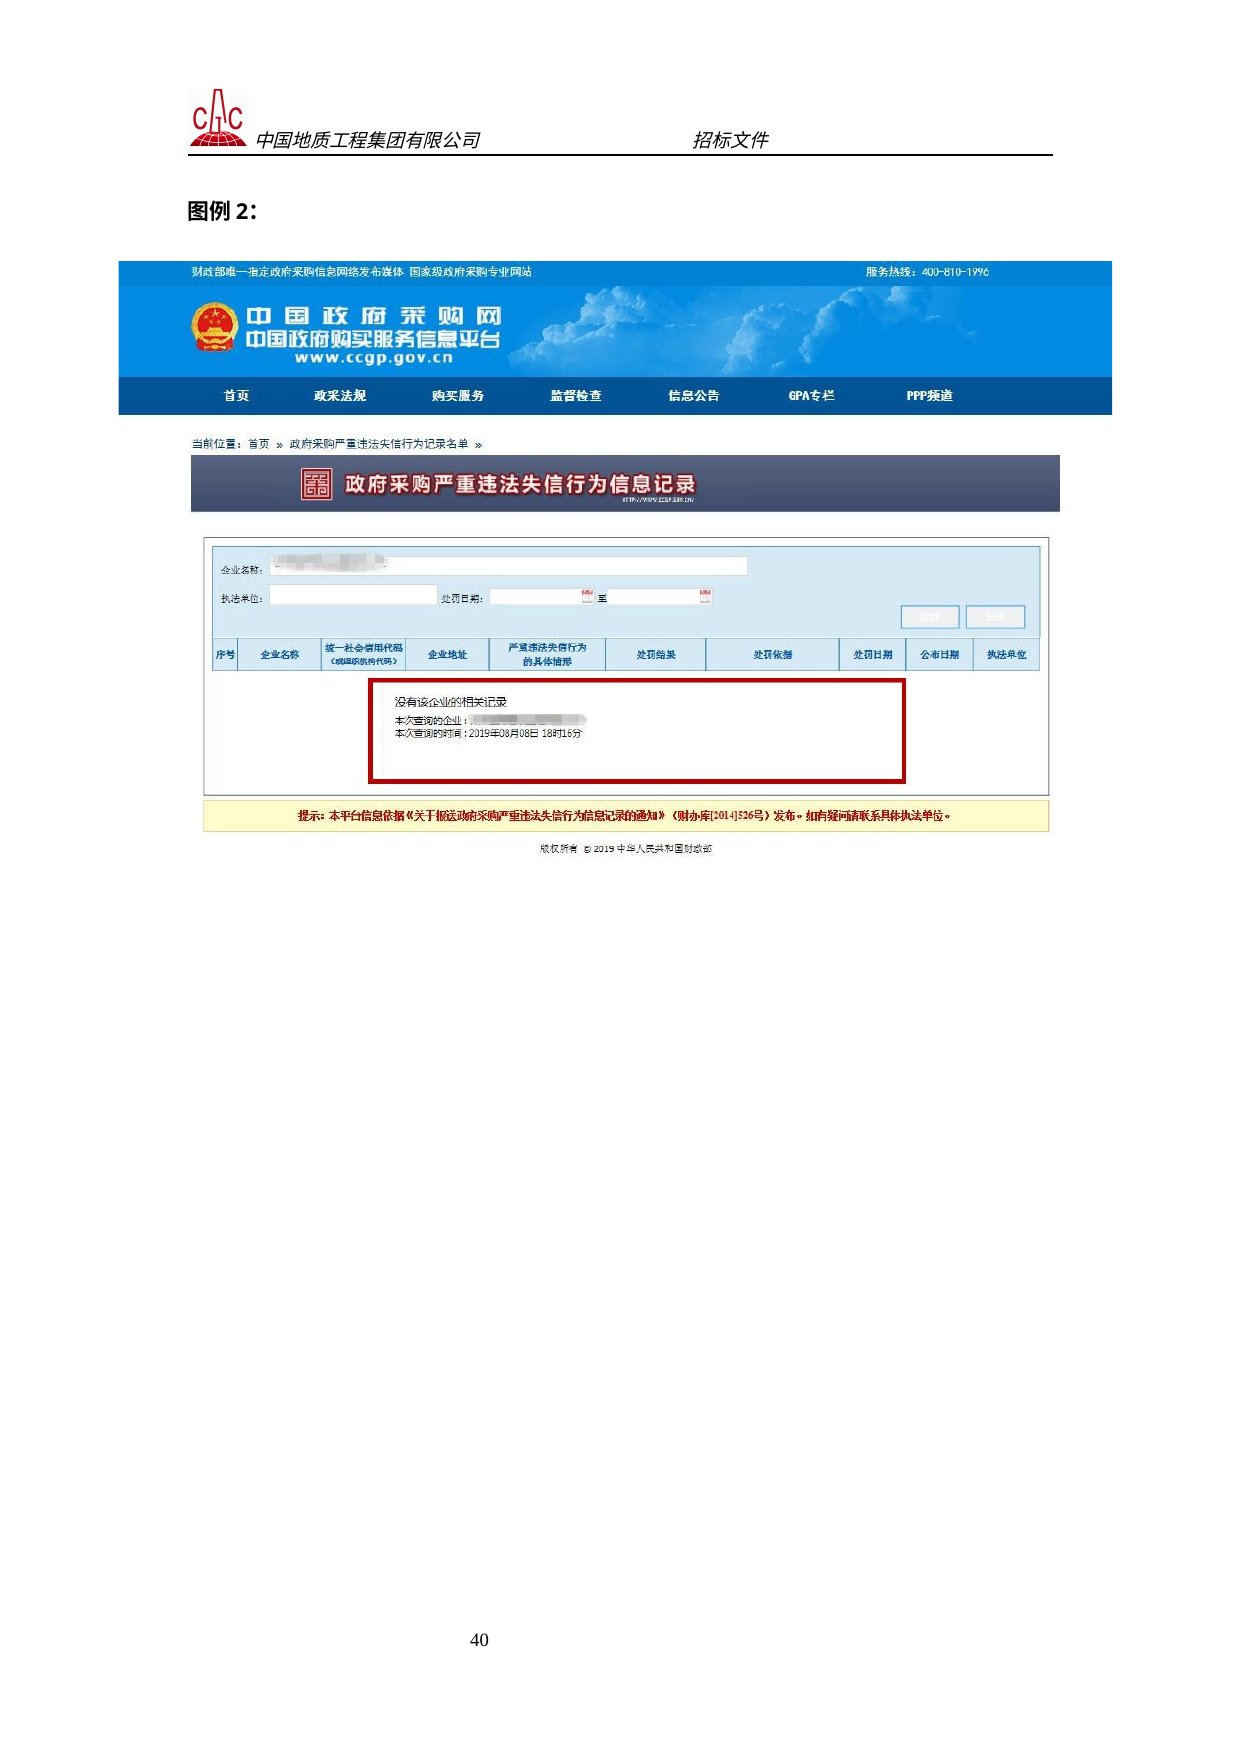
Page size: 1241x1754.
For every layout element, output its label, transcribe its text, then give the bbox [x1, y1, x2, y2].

picture [118, 261, 1113, 886]
picture [187, 88, 249, 147]
text 图例2： [187, 194, 1053, 227]
